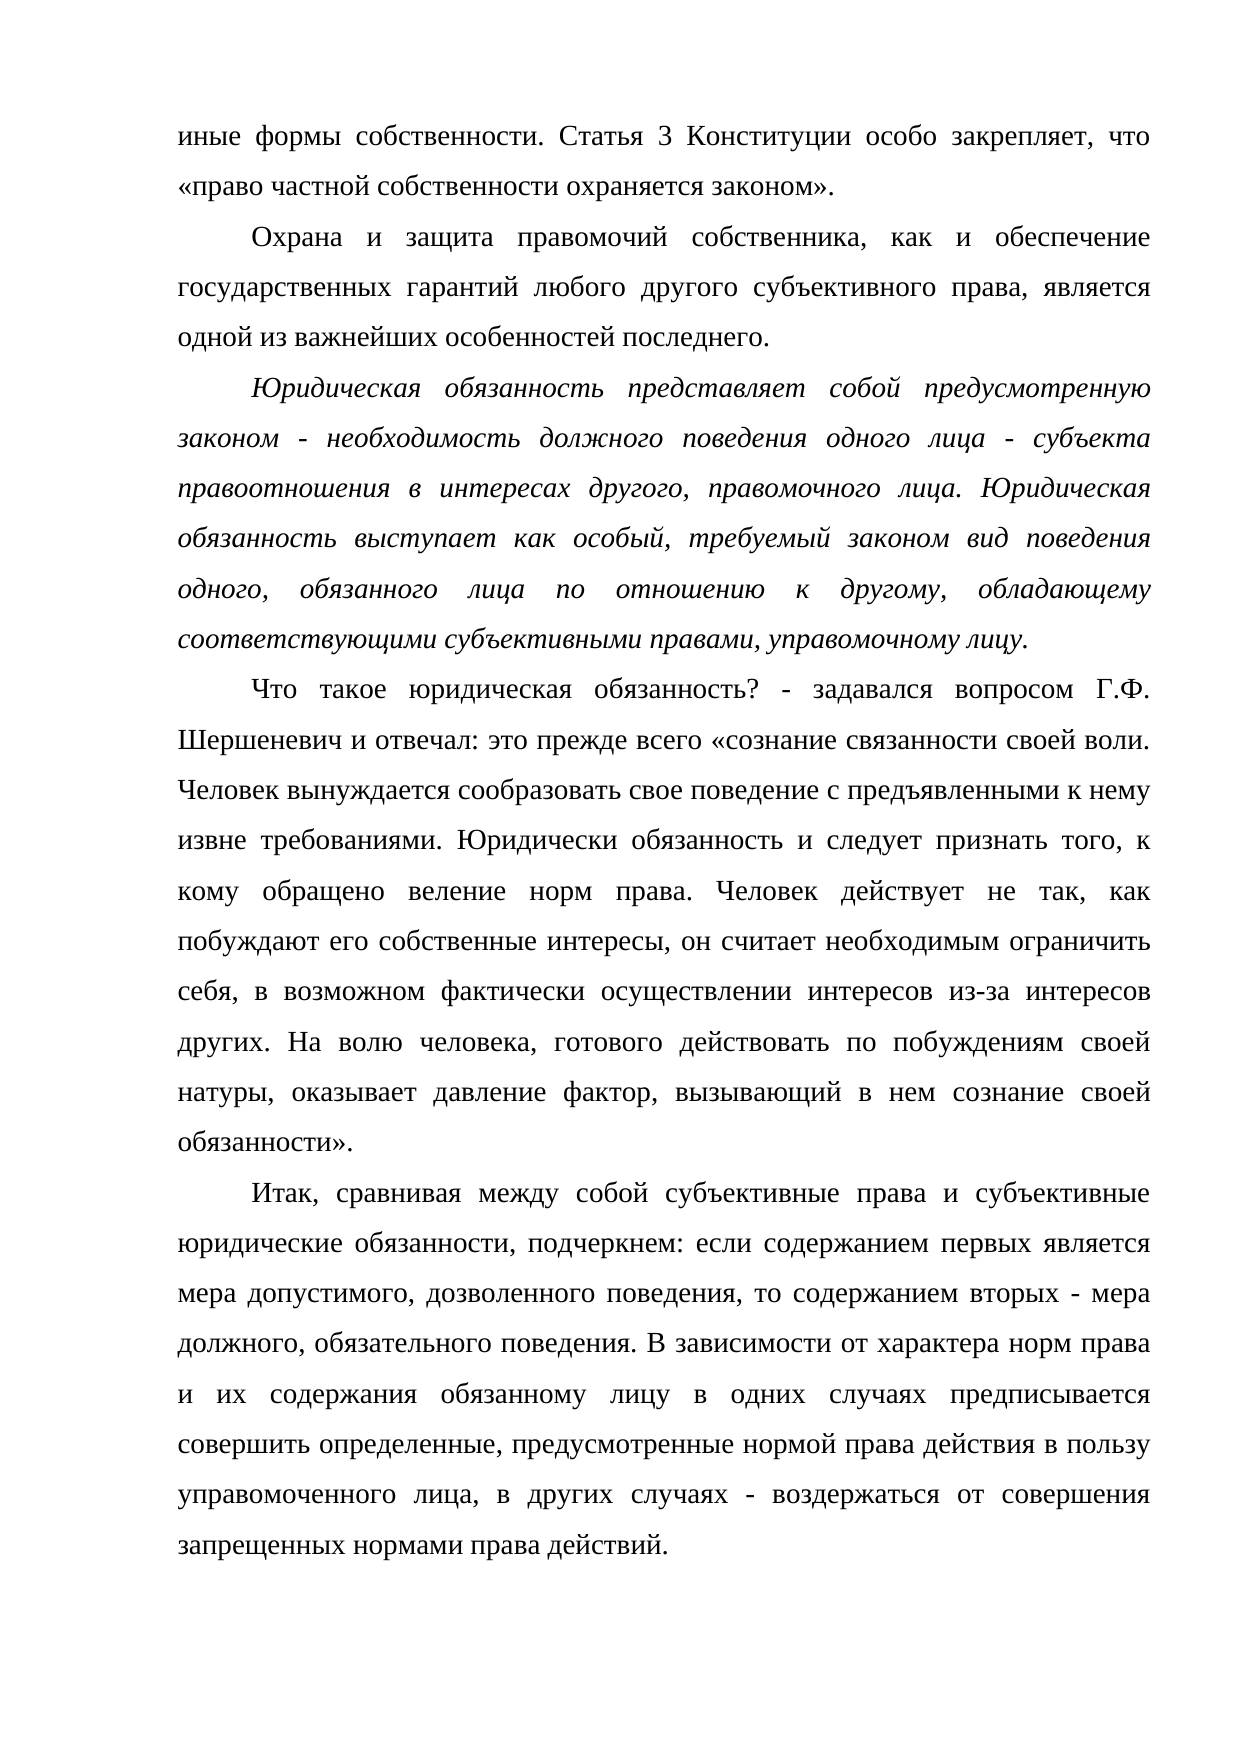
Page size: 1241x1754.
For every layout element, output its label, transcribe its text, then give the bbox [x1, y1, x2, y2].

text Охрана и защита правомочий собственника, как и обеспечение государственных гарантий любого другого субъективного права, является одной из важнейших особенностей последнего. [177, 219, 1152, 353]
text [177, 118, 1152, 202]
text Итак, сравнивая между собой субъективные права и субъективные юридические обязанности, подчеркнем: если содержанием первых является мера допустимого, дозволенного поведения, то содержанием вторых - мера должного, обязательного поведения. В зависимости от характера норм права и их содержания обязанному лицу в одних случаях предписывается совершить определенные, предусмотренные нормой права действия в пользу управомоченного лица, в других случаях - воздержаться от совершения запрещенных нормами права действий. [177, 1175, 1152, 1560]
text Юридическая обязанность представляет собой предусмотренную законом - необходимость должного поведения одного лица - субъекта правоотношения в интересах другого, правомочного лица. Юридическая обязанность выступает как особый, требуемый законом вид поведения одного, обязанного лица по отношению к другому, обладающему соответствующими субъективными правами, управомочному лицу. [177, 370, 1152, 655]
text Что такое юридическая обязанность? - задавался вопросом Г.Ф. Шершеневич и отвечал: это прежде всего «сознание связанности своей воли. Человек вынуждается сообразовать свое поведение с предъявленными к нему извне требованиями. Юридически обязанность и следует признать того, к кому обращено веление норм права. Человек действует не так, как побуждают его собственные интересы, он считает необходимым ограничить себя, в возможном фактически осуществлении интересов из-за интересов других. На волю человека, готового действовать по побуждениям своей натуры, оказывает давление фактор, вызывающий в нем сознание своей обязанности». [177, 672, 1152, 1158]
